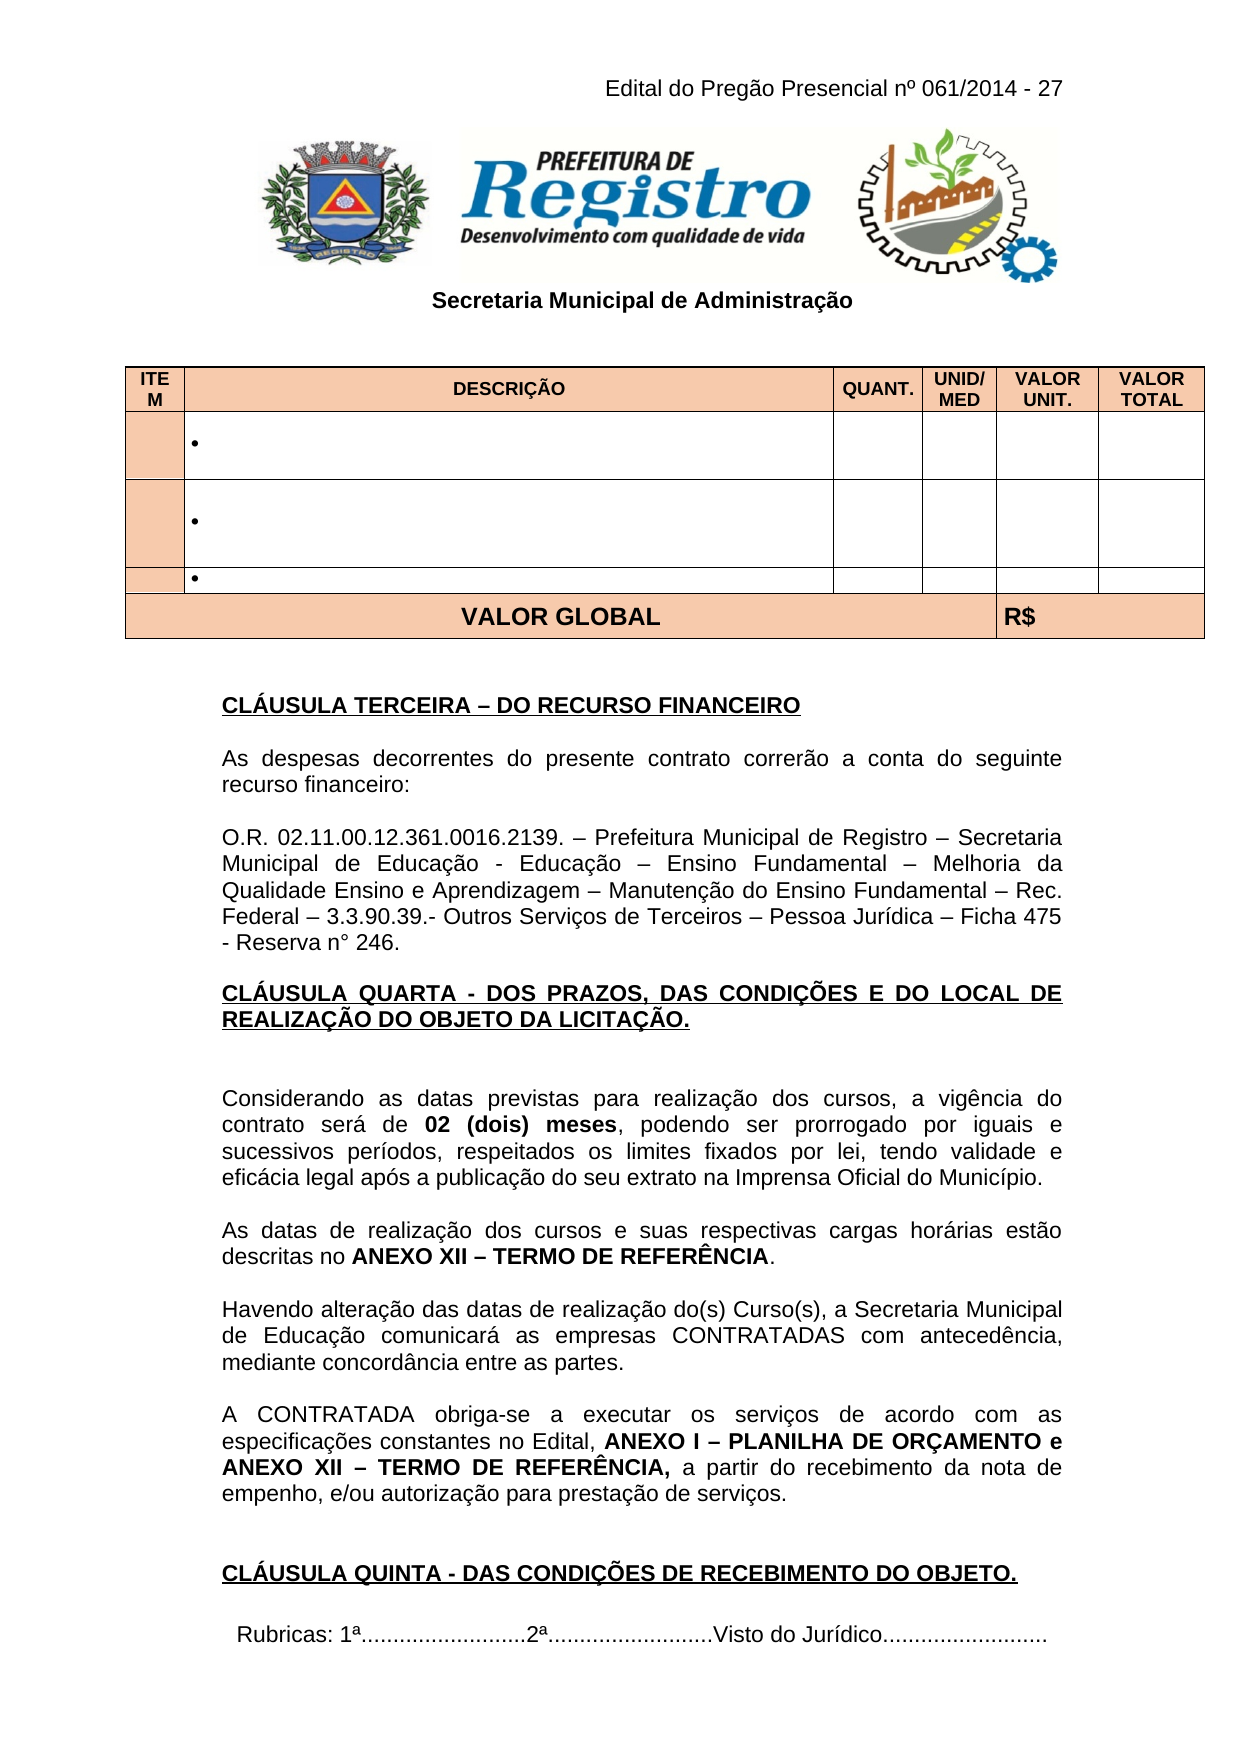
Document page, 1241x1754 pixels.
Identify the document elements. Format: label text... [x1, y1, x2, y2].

table_header UNID/MED [923, 368, 996, 411]
picture [221, 127, 1075, 283]
text CLÁUSULA QUINTA - DAS CONDIÇÕES DE RECEBIMENTO DO OBJETO. [222, 1559, 1063, 1586]
table_cell [126, 480, 184, 567]
text CLÁUSULA TERCEIRA – DO RECURSO FINANCEIRO [222, 692, 1063, 718]
text Havendo alteração das datas de realização do(s) Curso(s), a Secretaria Municipal de Educação comunicará as empresas CONTRATADAS com antecedência, mediante concordância entre as partes. [222, 1296, 1063, 1375]
table_cell [997, 480, 1098, 567]
table_cell [1099, 412, 1204, 478]
table_cell [923, 412, 996, 478]
table_header QUANT. [834, 368, 922, 411]
table_header DESCRIÇÃO [185, 368, 833, 411]
table_cell [997, 412, 1098, 478]
table_cell R$ [997, 594, 1204, 638]
table_header ITEM [126, 368, 184, 411]
text Considerando as datas previstas para realização dos cursos, a vigência do contrato será de 02 (dois) meses, podendo ser prorrogado por iguais e sucessivos períodos, respeitados os limites fixados por lei, tendo validade e eficácia legal após a publicação do seu extrato na Imprensa Oficial do Município. [222, 1085, 1063, 1191]
table_header VALOR UNIT. [997, 368, 1098, 411]
table_cell [126, 412, 184, 478]
table_cell [185, 412, 833, 478]
table_cell [834, 568, 922, 592]
table_cell [923, 568, 996, 592]
table_cell [185, 480, 833, 567]
text O.R. 02.11.00.12.361.0016.2139. – Prefeitura Municipal de Registro – Secretaria Municipal de Educação - Educação – Ensino Fundamental – Melhoria da Qualidade Ensino e Aprendizagem – Manutenção do Ensino Fundamental – Rec. Federal – 3.3.90.39.- Outros Serviços de Terceiros – Pessoa Jurídica – Ficha 475 - Reserva n° 246. [222, 824, 1063, 956]
table_cell VALOR GLOBAL [126, 594, 996, 638]
text CLÁUSULA QUARTA - DOS PRAZOS, DAS CONDIÇÕES E DO LOCAL DE REALIZAÇÃO DO OBJETO DA LICITAÇÃO. [222, 980, 1063, 1003]
text A CONTRATADA obriga-se a executar os serviços de acordo com as especificações constantes no Edital, ANEXO I – PLANILHA DE ORÇAMENTO e ANEXO XII – TERMO DE REFERÊNCIA, a partir do recebimento da nota de empenho, e/ou autorização para prestação de serviços. [222, 1401, 1063, 1507]
text CLÁUSULA QUARTA - DOS PRAZOS, DAS CONDIÇÕES E DO LOCAL DE REALIZAÇÃO DO OBJETO DA LICITAÇÃO. [222, 1004, 1063, 1032]
table_cell [1099, 568, 1204, 592]
table_cell [923, 480, 996, 567]
table_cell [997, 568, 1098, 592]
table_header VALOR TOTAL [1099, 368, 1204, 411]
text As despesas decorrentes do presente contrato correrão a conta do seguinte recurso financeiro: [222, 745, 1063, 797]
table_cell [1099, 480, 1204, 567]
table_cell [834, 480, 922, 567]
table_cell [126, 568, 184, 592]
table_cell [834, 412, 922, 478]
table_cell [185, 568, 833, 592]
text As datas de realização dos cursos e suas respectivas cargas horárias estão descritas no ANEXO XII – TERMO DE REFERÊNCIA. [222, 1217, 1063, 1269]
